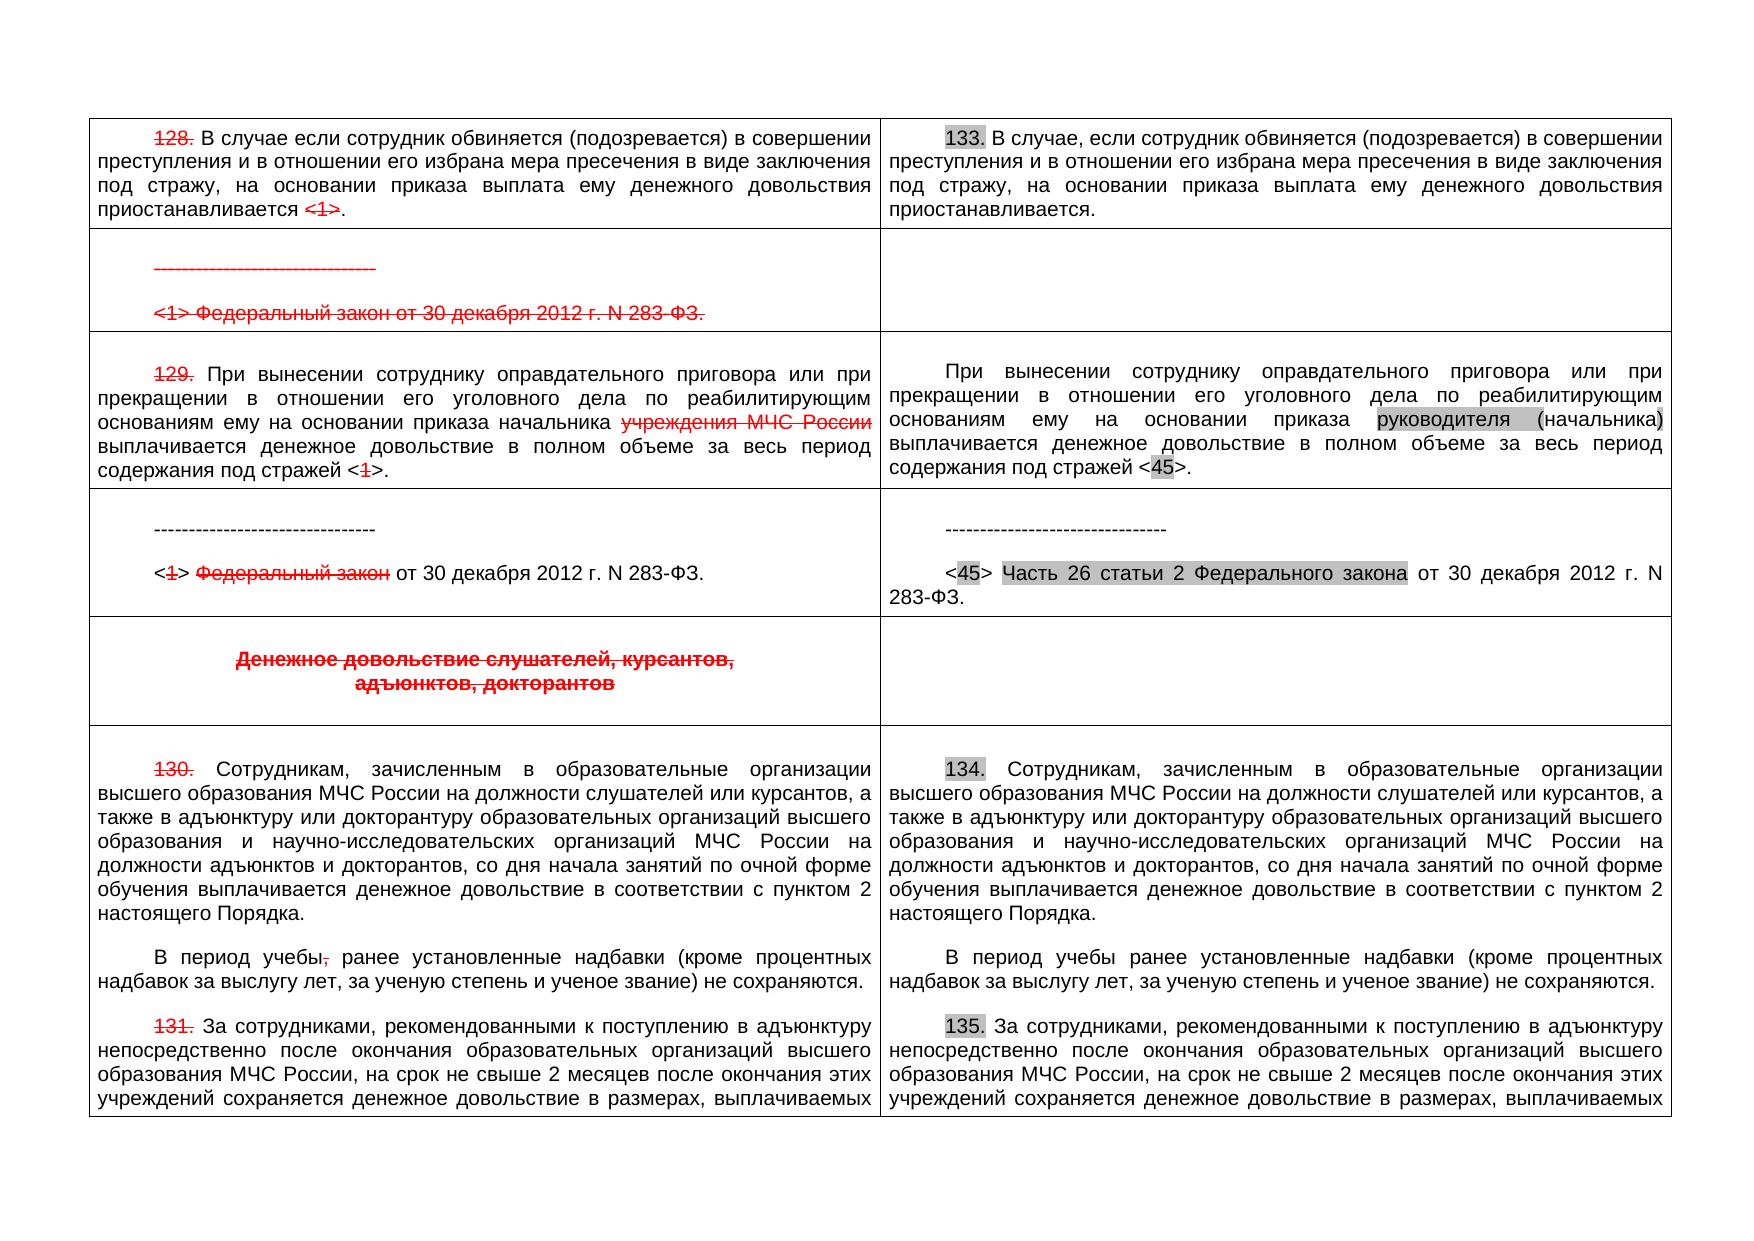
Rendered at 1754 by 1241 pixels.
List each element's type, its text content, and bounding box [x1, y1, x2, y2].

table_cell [90, 726, 880, 1116]
table_cell [881, 229, 1671, 331]
table_cell -------------------------------- <45> Часть 26 статьи 2 Федерального закона от 30 декабря 2012 г. N 283-ФЗ. [881, 489, 1671, 616]
table_cell Денежное довольствие слушателей, курсантов, адъюнктов, докторантов [90, 617, 880, 725]
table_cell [881, 726, 1671, 1116]
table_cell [90, 119, 880, 228]
table_cell -------------------------------- <1> Федеральный закон от 30 декабря 2012 г. N 283-ФЗ. [90, 489, 880, 616]
table_cell При вынесении сотруднику оправдательного приговора или при прекращении в отношении его уголовного дела по реабилитирующим основаниям ему на основании приказа руководителя (начальника) выплачивается денежное довольствие в полном объеме за весь период содержания под стражей <45>. [881, 332, 1671, 488]
table_cell -------------------------------- <1> Федеральный закон от 30 декабря 2012 г. N 283-ФЗ. [90, 229, 880, 331]
table_cell [881, 617, 1671, 725]
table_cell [881, 119, 1671, 228]
table_cell 129. При вынесении сотруднику оправдательного приговора или при прекращении в отношении его уголовного дела по реабилитирующим основаниям ему на основании приказа начальника учреждения МЧС России выплачивается денежное довольствие в полном объеме за весь период содержания под стражей <1>. [90, 332, 880, 488]
